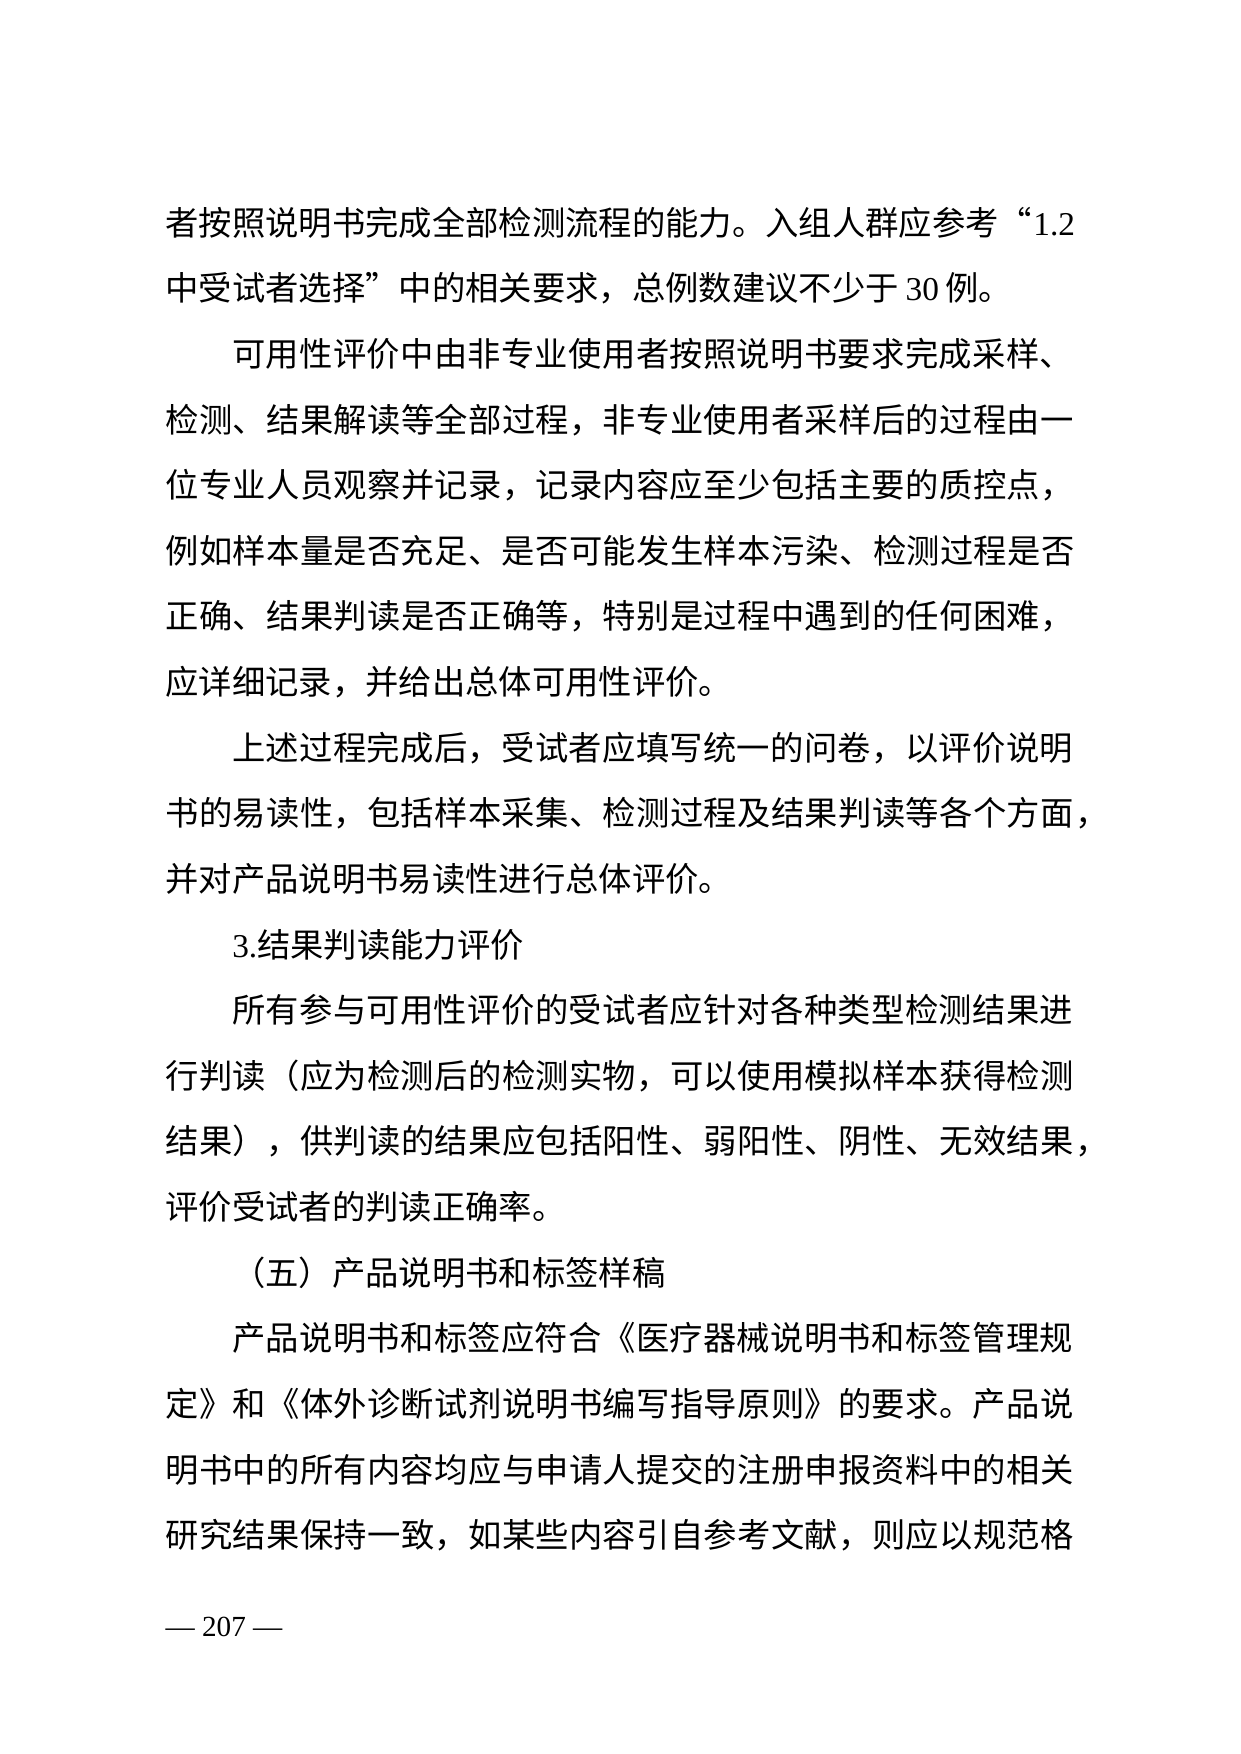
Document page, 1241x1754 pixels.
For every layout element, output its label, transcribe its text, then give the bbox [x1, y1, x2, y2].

text 可用性评价中由非专业使用者按照说明书要求完成采样、检测、结果解读等全部过程，非专业使用者采样后的过程由一位专业人员观察并记录，记录内容应至少包括主要的质控点，例如样本量是否充足、是否可能发生样本污染、检测过程是否正确、结果判读是否正确等，特别是过程中遇到的任何困难，应详细记录，并给出总体可用性评价。 [165, 319, 1075, 713]
text 所有参与可用性评价的受试者应针对各种类型检测结果进行判读（应为检测后的检测实物，可以使用模拟样本获得检测结果），供判读的结果应包括阳性、弱阳性、阴性、无效结果，评价受试者的判读正确率。 [165, 975, 1075, 1238]
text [165, 188, 1075, 319]
text 3.结果判读能力评价 [165, 910, 1075, 975]
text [165, 1303, 1075, 1566]
text （五）产品说明书和标签样稿 [165, 1238, 1075, 1303]
text 上述过程完成后，受试者应填写统一的问卷，以评价说明书的易读性，包括样本采集、检测过程及结果判读等各个方面，并对产品说明书易读性进行总体评价。 [165, 713, 1075, 910]
